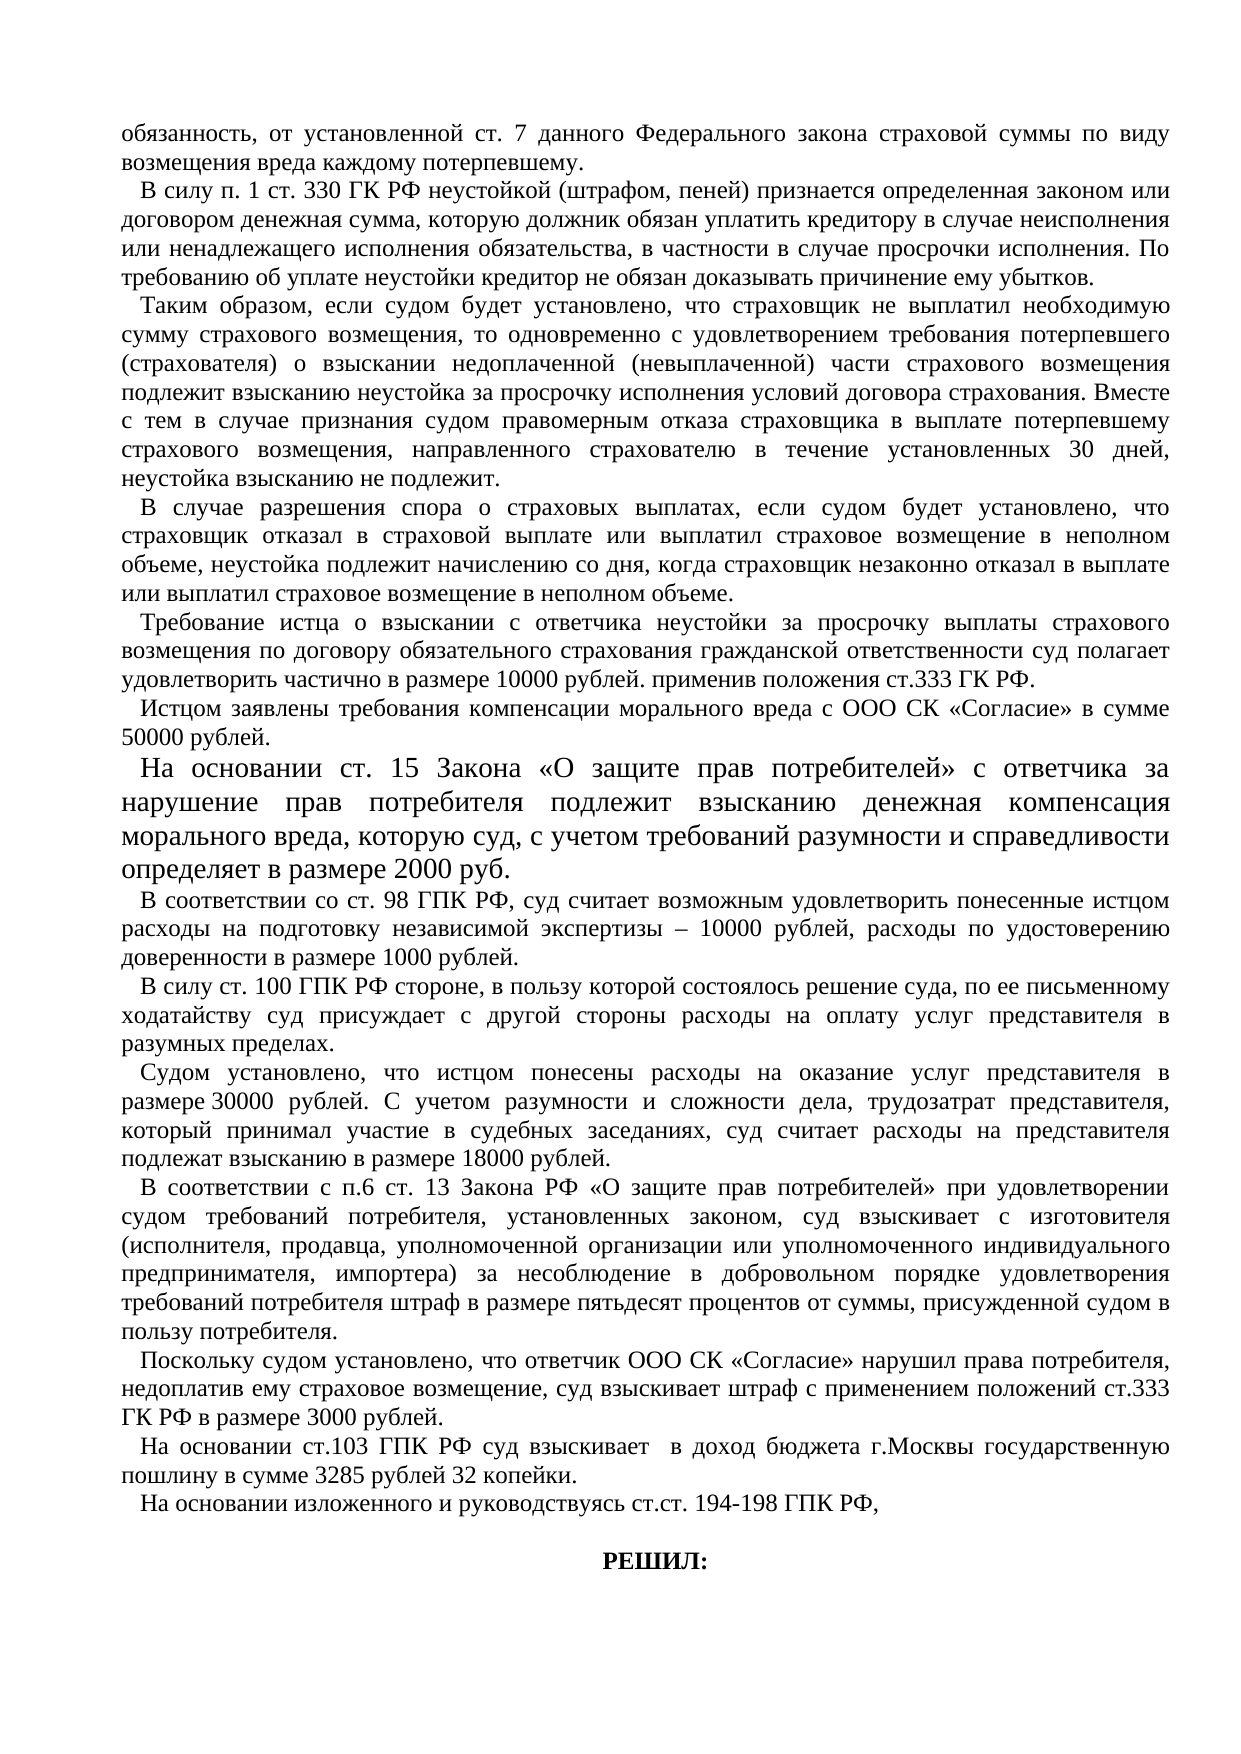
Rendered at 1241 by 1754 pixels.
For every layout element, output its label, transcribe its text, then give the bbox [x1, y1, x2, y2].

text В соответствии со ст. 98 ГПК РФ, суд считает возможным удовлетворить понесенные истцом расходы на подготовку независимой экспертизы – 10000 рублей, расходы по удостоверению доверенности в размере 1000 рублей. [121, 885, 1171, 971]
text В соответствии с п.6 ст. 13 Закона РФ «О защите прав потребителей» при удовлетворении судом требований потребителя, установленных законом, суд взыскивает с изготовителя (исполнителя, продавца, уполномоченной организации или уполномоченного индивидуального предпринимателя, импортера) за несоблюдение в добровольном порядке удовлетворения требований потребителя штраф в размере пятьдесят процентов от суммы, присужденной судом в пользу потребителя. [121, 1172, 1171, 1345]
text Таким образом, если судом будет установлено, что страховщик не выплатил необходимую сумму страхового возмещения, то одновременно с удовлетворением требования потерпевшего (страхователя) о взыскании недоплаченной (невыплаченной) части страхового возмещения подлежит взысканию неустойка за просрочку исполнения условий договора страхования. Вместе с тем в случае признания судом правомерным отказа страховщика в выплате потерпевшему страхового возмещения, направленного страхователю в течение установленных 30 дней, неустойка взысканию не подлежит. [121, 291, 1171, 492]
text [121, 118, 1171, 176]
text В силу п. 1 ст. 330 ГК РФ неустойкой (штрафом, пеней) признается определенная законом или договором денежная сумма, которую должник обязан уплатить кредитору в случае неисполнения или ненадлежащего исполнения обязательства, в частности в случае просрочки исполнения. По требованию об уплате неустойки кредитор не обязан доказывать причинение ему убытков. [121, 176, 1171, 291]
text Судом установлено, что истцом понесены расходы на оказание услуг представителя в размере 30000 рублей. С учетом разумности и сложности дела, трудозатрат представителя, который принимал участие в судебных заседаниях, суд считает расходы на представителя подлежат взысканию в размере 18000 рублей. [121, 1057, 1171, 1172]
text На основании изложенного и руководствуясь ст.ст. 194-198 ГПК РФ, [121, 1488, 1171, 1517]
text На основании ст. 15 Закона «О защите прав потребителей» с ответчика за нарушение прав потребителя подлежит взысканию денежная компенсация морального вреда, которую суд, с учетом требований разумности и справедливости определяет в размере 2000 руб. [121, 751, 1171, 885]
text РЕШИЛ: [121, 1546, 1171, 1575]
text В силу ст. 100 ГПК РФ стороне, в пользу которой состоялось решение суда, по ее письменному ходатайству суд присуждает с другой стороны расходы на оплату услуг представителя в разумных пределах. [121, 971, 1171, 1057]
text Требование истца о взыскании с ответчика неустойки за просрочку выплаты страхового возмещения по договору обязательного страхования гражданской ответственности суд полагает удовлетворить частично в размере 10000 рублей. применив положения ст.333 ГК РФ. [121, 607, 1171, 693]
text На основании ст.103 ГПК РФ суд взыскивает в доход бюджета г.Москвы государственную пошлину в сумме 3285 рублей 32 копейки. [121, 1431, 1171, 1488]
text Поскольку судом установлено, что ответчик ООО СК «Согласие» нарушил права потребителя, недоплатив ему страховое возмещение, суд взыскивает штраф с применением положений ст.333 ГК РФ в размере 3000 рублей. [121, 1345, 1171, 1431]
text Истцом заявлены требования компенсации морального вреда с ООО СК «Согласие» в сумме 50000 рублей. [121, 693, 1171, 751]
text В случае разрешения спора о страховых выплатах, если судом будет установлено, что страховщик отказал в страховой выплате или выплатил страховое возмещение в неполном объеме, неустойка подлежит начислению со дня, когда страховщик незаконно отказал в выплате или выплатил страховое возмещение в неполном объеме. [121, 492, 1171, 607]
